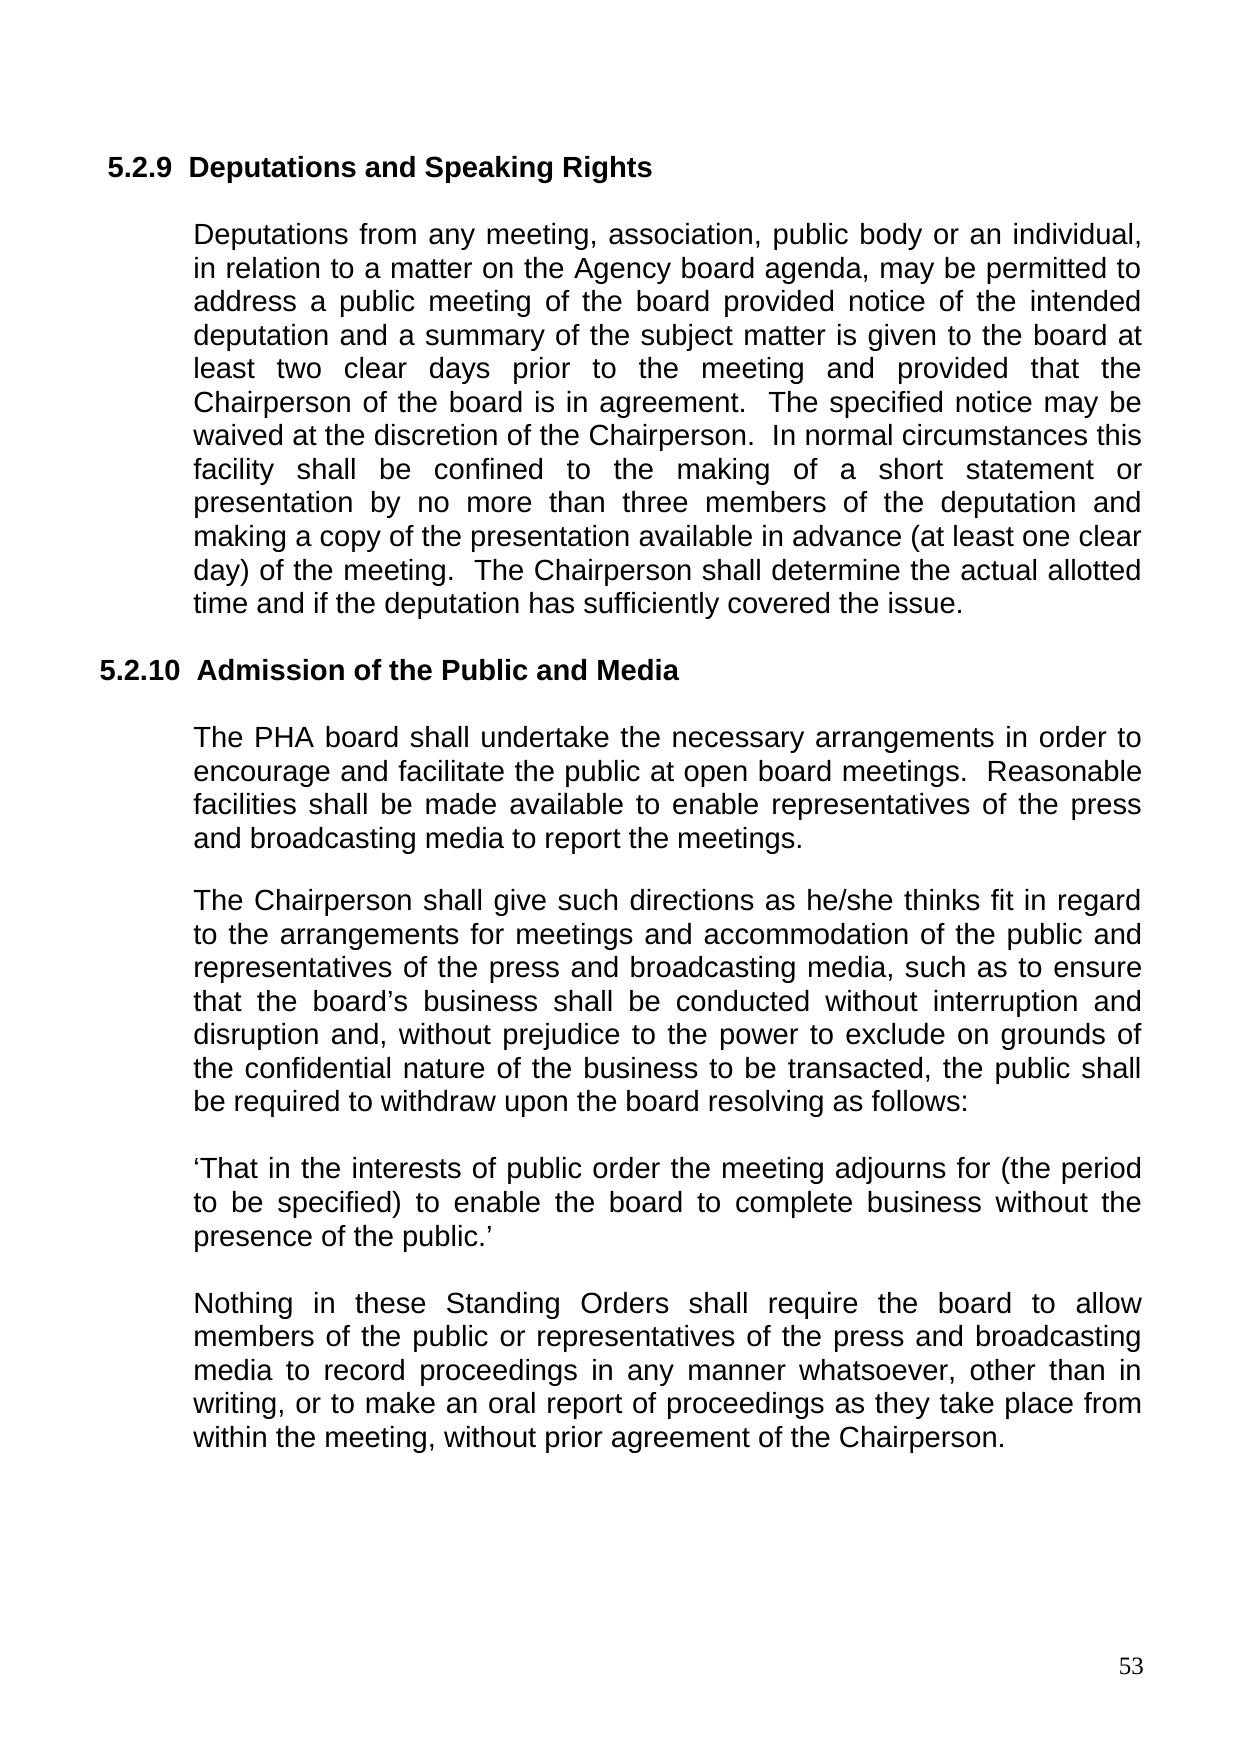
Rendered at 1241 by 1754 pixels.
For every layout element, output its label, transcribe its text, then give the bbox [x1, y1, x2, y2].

text The Chairperson shall give such directions as he/she thinks fit in regard to the arrangements for meetings and accommodation of the public and representatives of the press and broadcasting media, such as to ensure that the board’s business shall be conducted without interruption and disruption and, without prejudice to the power to exclude on grounds of the confidential nature of the business to be transacted, the public shall be required to withdraw upon the board resolving as follows: [118, 883, 1144, 1118]
text ‘That in the interests of public order the meeting adjourns for (the period to be specified) to enable the board to complete business without the presence of the public.’ [118, 1151, 1144, 1252]
text Nothing in these Standing Orders shall require the board to allow members of the public or representatives of the press and broadcasting media to record proceedings in any manner whatsoever, other than in writing, or to make an oral report of proceedings as they take place from within the meeting, without prior agreement of the Chairperson. [118, 1286, 1144, 1453]
text 5.2.10 Admission of the Public and Media [99, 653, 1144, 687]
text 5.2.9 Deputations and Speaking Rights [99, 150, 1144, 183]
text Deputations from any meeting, association, public body or an individual, in relation to a matter on the Agency board agenda, may be permitted to address a public meeting of the board provided notice of the intended deputation and a summary of the subject matter is given to the board at least two clear days prior to the meeting and provided that the Chairperson of the board is in agreement. The specified notice may be waived at the discretion of the Chairperson. In normal circumstances this facility shall be confined to the making of a short statement or presentation by no more than three members of the deputation and making a copy of the presentation available in advance (at least one clear day) of the meeting. The Chairperson shall determine the actual allotted time and if the deputation has sufficiently covered the issue. [118, 217, 1144, 619]
text The board shall undertake the necessary arrangements in order to encourage and facilitate the public at open board meetings. Reasonable facilities shall be made available to enable representatives of the press and broadcasting media to report the meetings. [118, 720, 1144, 854]
